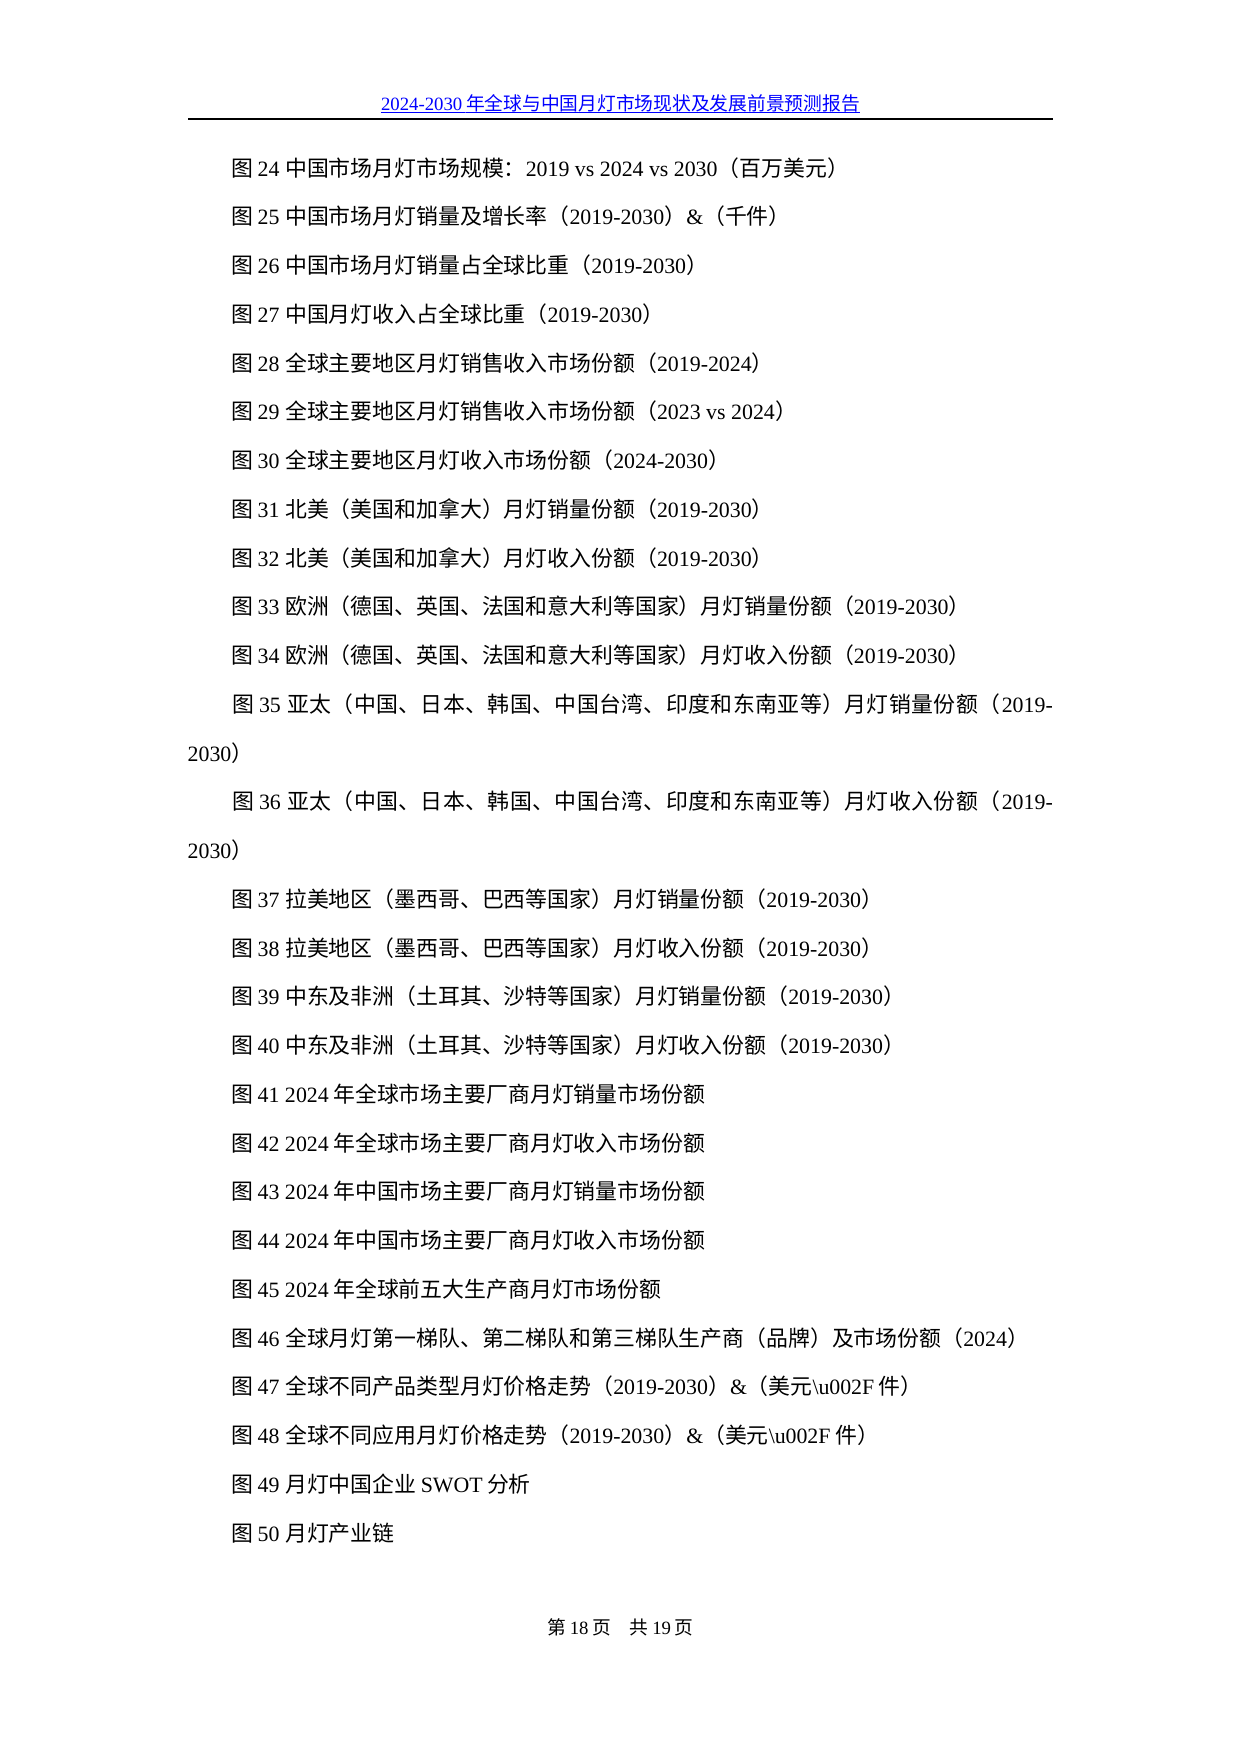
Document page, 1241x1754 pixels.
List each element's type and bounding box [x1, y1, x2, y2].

text [187, 150, 1053, 1548]
